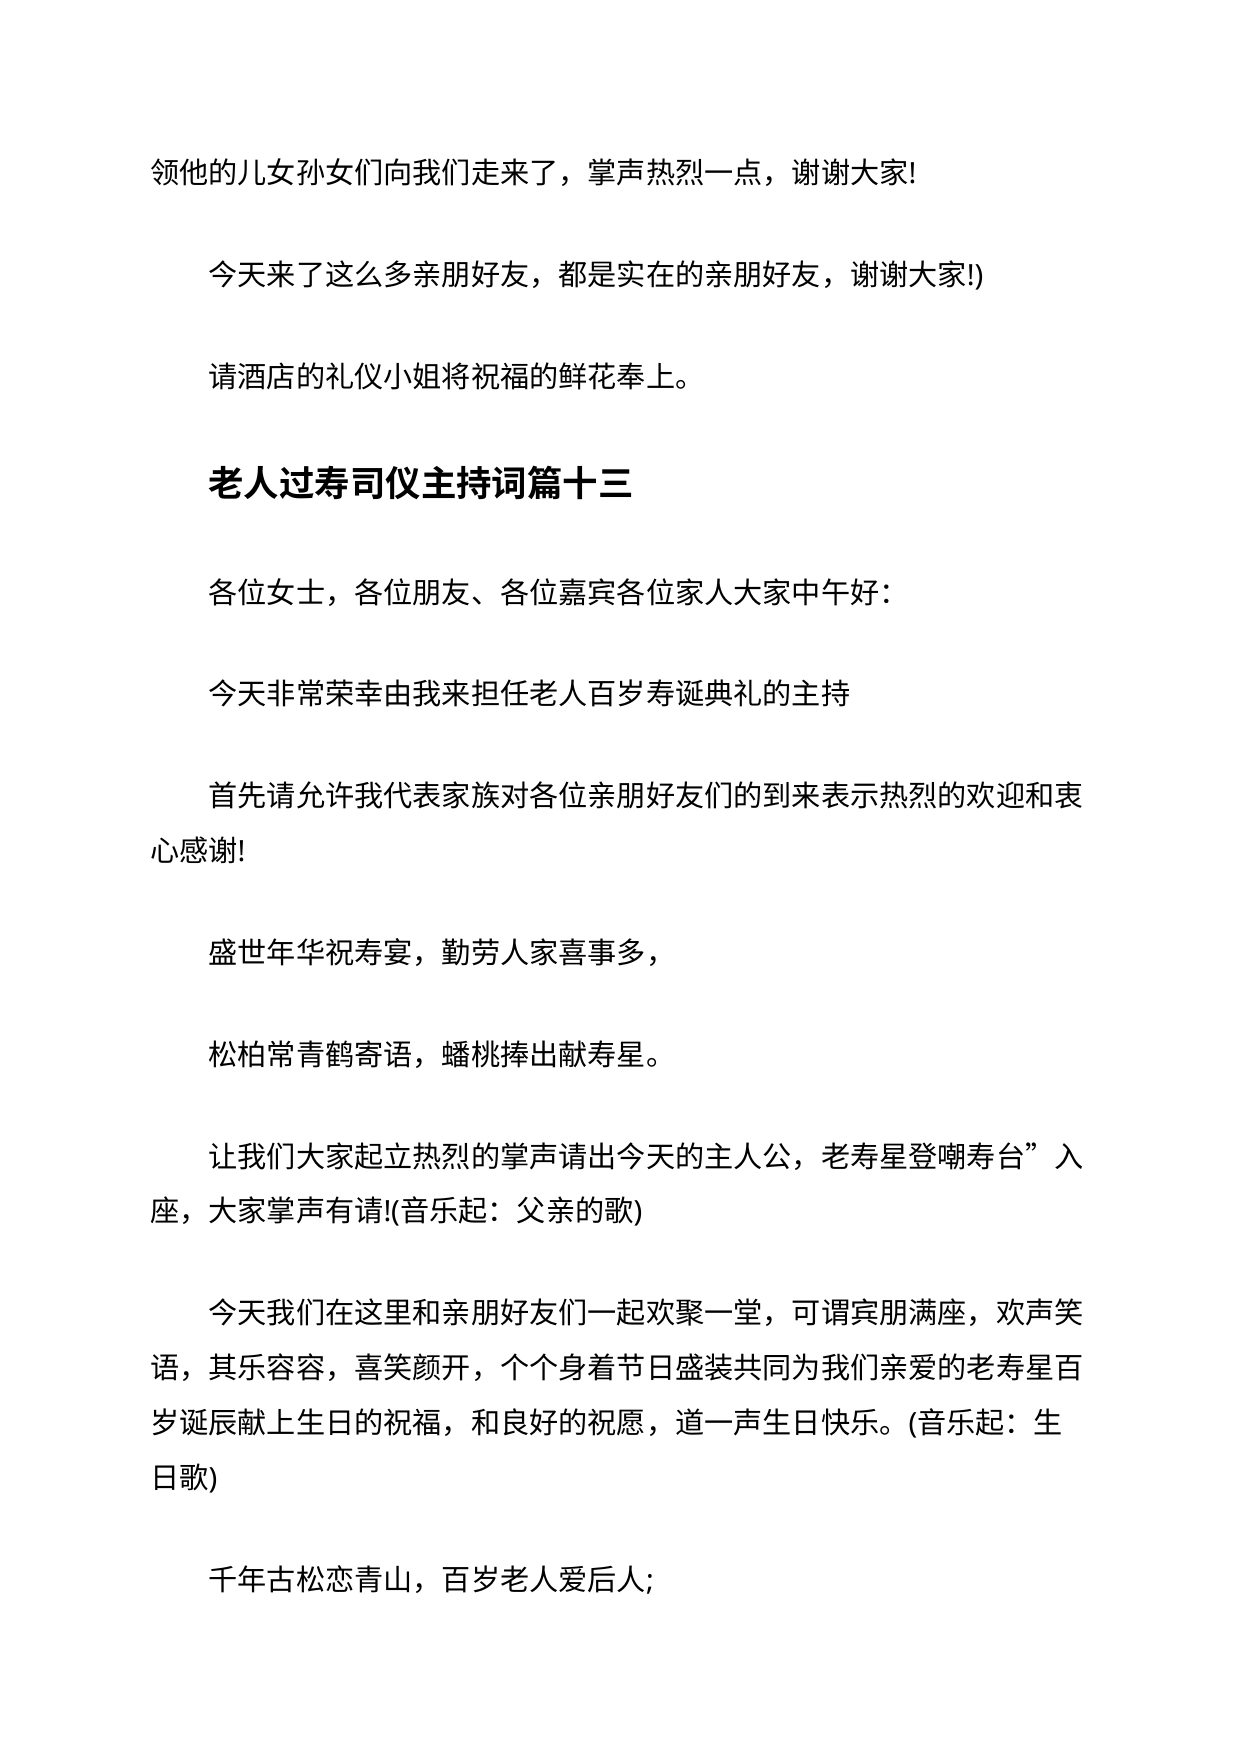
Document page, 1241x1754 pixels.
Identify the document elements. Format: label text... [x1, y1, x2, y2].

text 请酒店的礼仪小姐将祝福的鲜花奉上。 [150, 354, 1090, 396]
text 让我们大家起立热烈的掌声请出今天的主人公，老寿星登嘲寿台”入座，大家掌声有请!(音乐起：父亲的歌) [150, 1133, 1090, 1230]
text 今天我们在这里和亲朋好友们一起欢聚一堂，可谓宾朋满座，欢声笑语，其乐容容，喜笑颜开，个个身着节日盛装共同为我们亲爱的老寿星百岁诞辰献上生日的祝福，和良好的祝愿，道一声生日快乐。(音乐起：生日歌) [150, 1290, 1090, 1497]
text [150, 150, 1090, 192]
text 今天来了这么多亲朋好友，都是实在的亲朋好友，谢谢大家!) [150, 252, 1090, 294]
text 盛世年华祝寿宴，勤劳人家喜事多， [150, 929, 1090, 972]
text 首先请允许我代表家族对各位亲朋好友们的到来表示热烈的欢迎和衷心感谢! [150, 773, 1090, 870]
text 千年古松恋青山，百岁老人爱后人; [150, 1557, 1090, 1599]
text 各位女士，各位朋友、各位嘉宾各位家人大家中午好： [150, 569, 1090, 611]
text 老人过寿司仪主持词篇十三 [150, 456, 1090, 507]
text 今天非常荣幸由我来担任老人百岁寿诞典礼的主持 [150, 671, 1090, 713]
text 松柏常青鹤寄语，蟠桃捧出献寿星。 [150, 1031, 1090, 1074]
